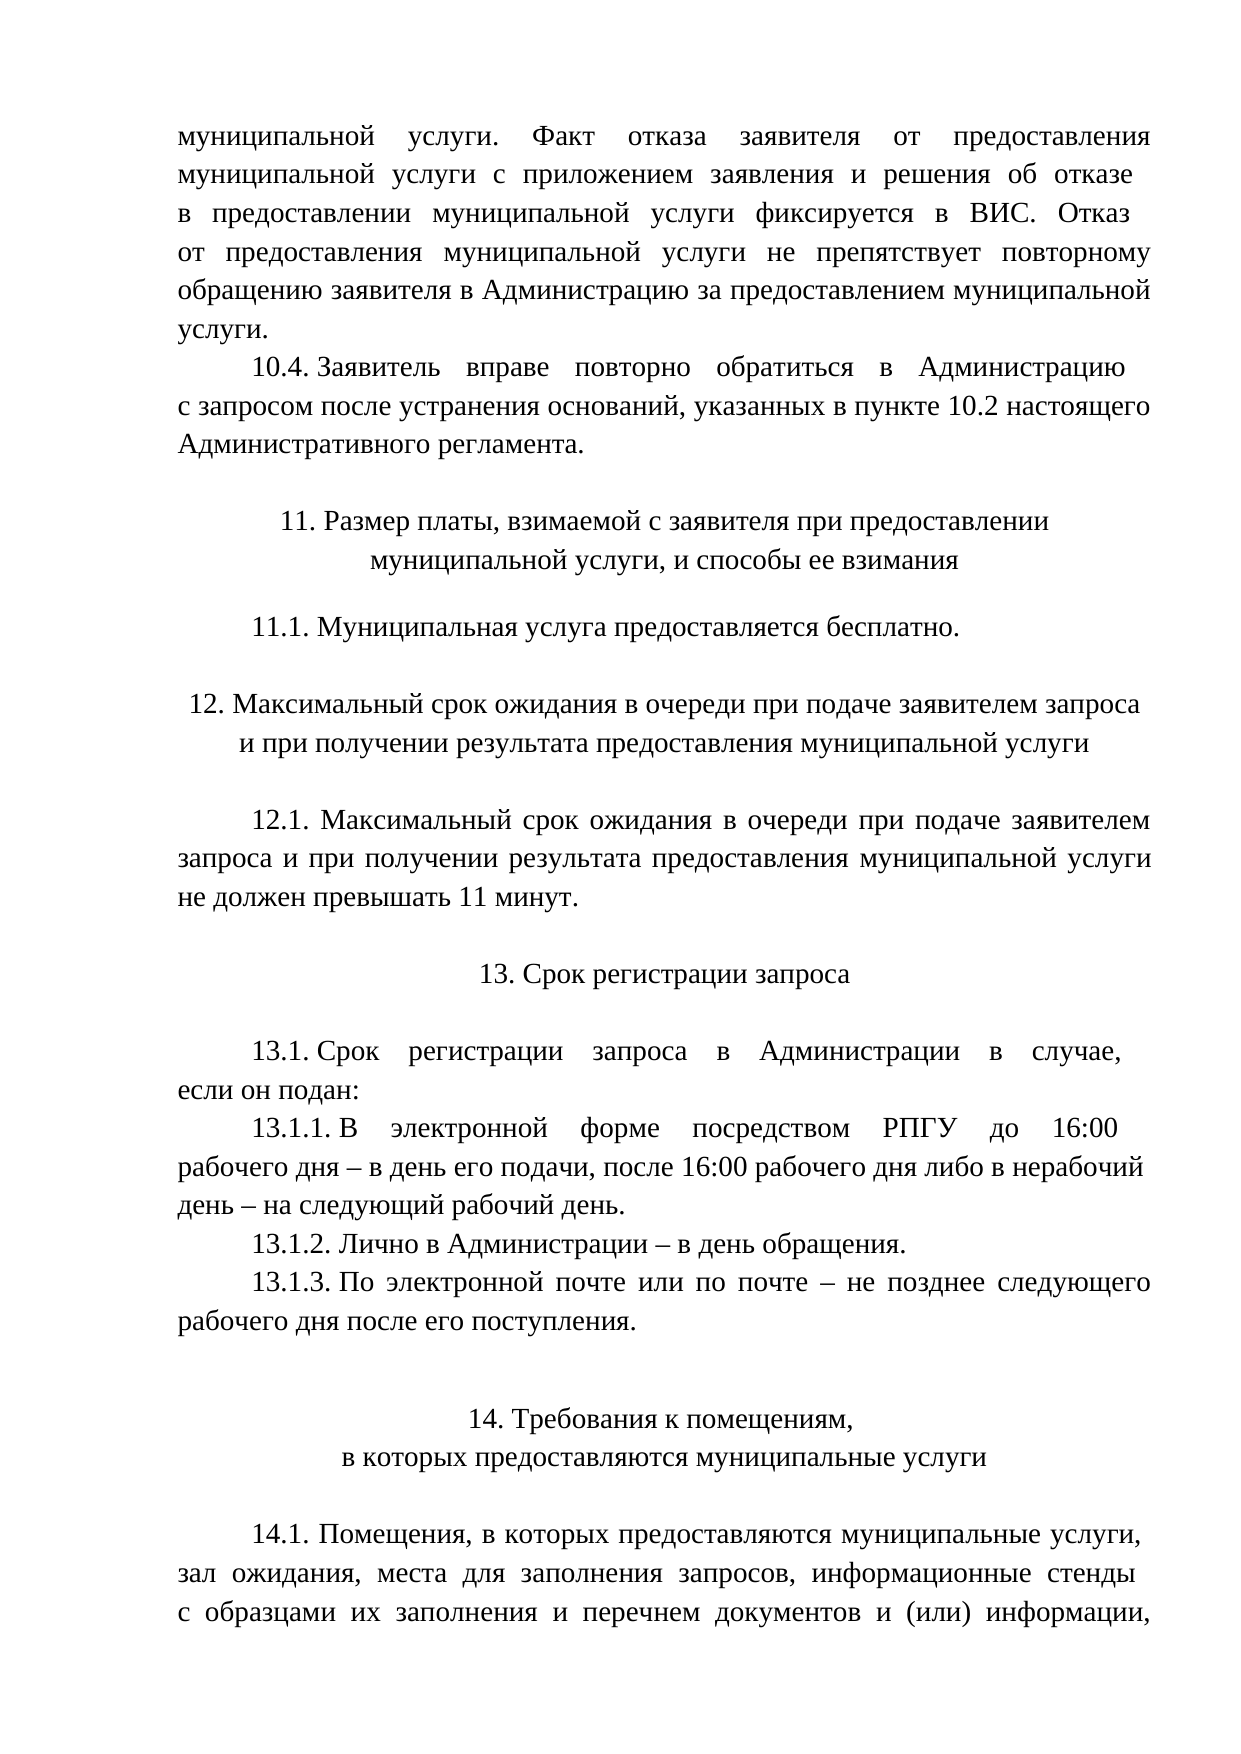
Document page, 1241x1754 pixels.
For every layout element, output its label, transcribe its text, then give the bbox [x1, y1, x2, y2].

list 12.1. Максимальный срок ожидания в очереди при подаче заявителем запроса и при получении результата предоставления муниципальной услуги не должен превышать 11 минут. [177, 802, 1152, 913]
list 13.1.3. По электронной почте или по почте – не позднее следующего рабочего дня после его поступления. [177, 1264, 1152, 1337]
list 11.1. Муниципальная услуга предоставляется бесплатно. [177, 609, 1152, 643]
subtitle 13. Срок регистрации запроса [177, 956, 1152, 990]
subtitle 11. Размер платы, взимаемой с заявителя при предоставлении муниципальной услуги, и способы ее взимания [177, 503, 1152, 576]
list 13.1. Срок регистрации запроса в Администрации в случае, если он подан: [177, 1033, 1152, 1105]
list 13.1.1. В электронной форме посредством РПГУ до 16:00 рабочего дня – в день его подачи, после 16:00 рабочего дня либо в нерабочий день – на следующий рабочий день. [177, 1110, 1152, 1221]
subtitle 14. Требования к помещениям, в которых предоставляются муниципальные услуги [177, 1401, 1152, 1473]
list 10.4. Заявитель вправе повторно обратиться в Администрацию с запросом после устранения оснований, указанных в пункте 10.2 настоящего Административного регламента. [177, 349, 1152, 460]
list 13.1.2. Лично в Администрации – в день обращения. [177, 1226, 1152, 1259]
subtitle 12. Максимальный срок ожидания в очереди при подаче заявителем запроса и при получении результата предоставления муниципальной услуги [177, 686, 1152, 758]
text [177, 1517, 1152, 1627]
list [177, 118, 1152, 344]
